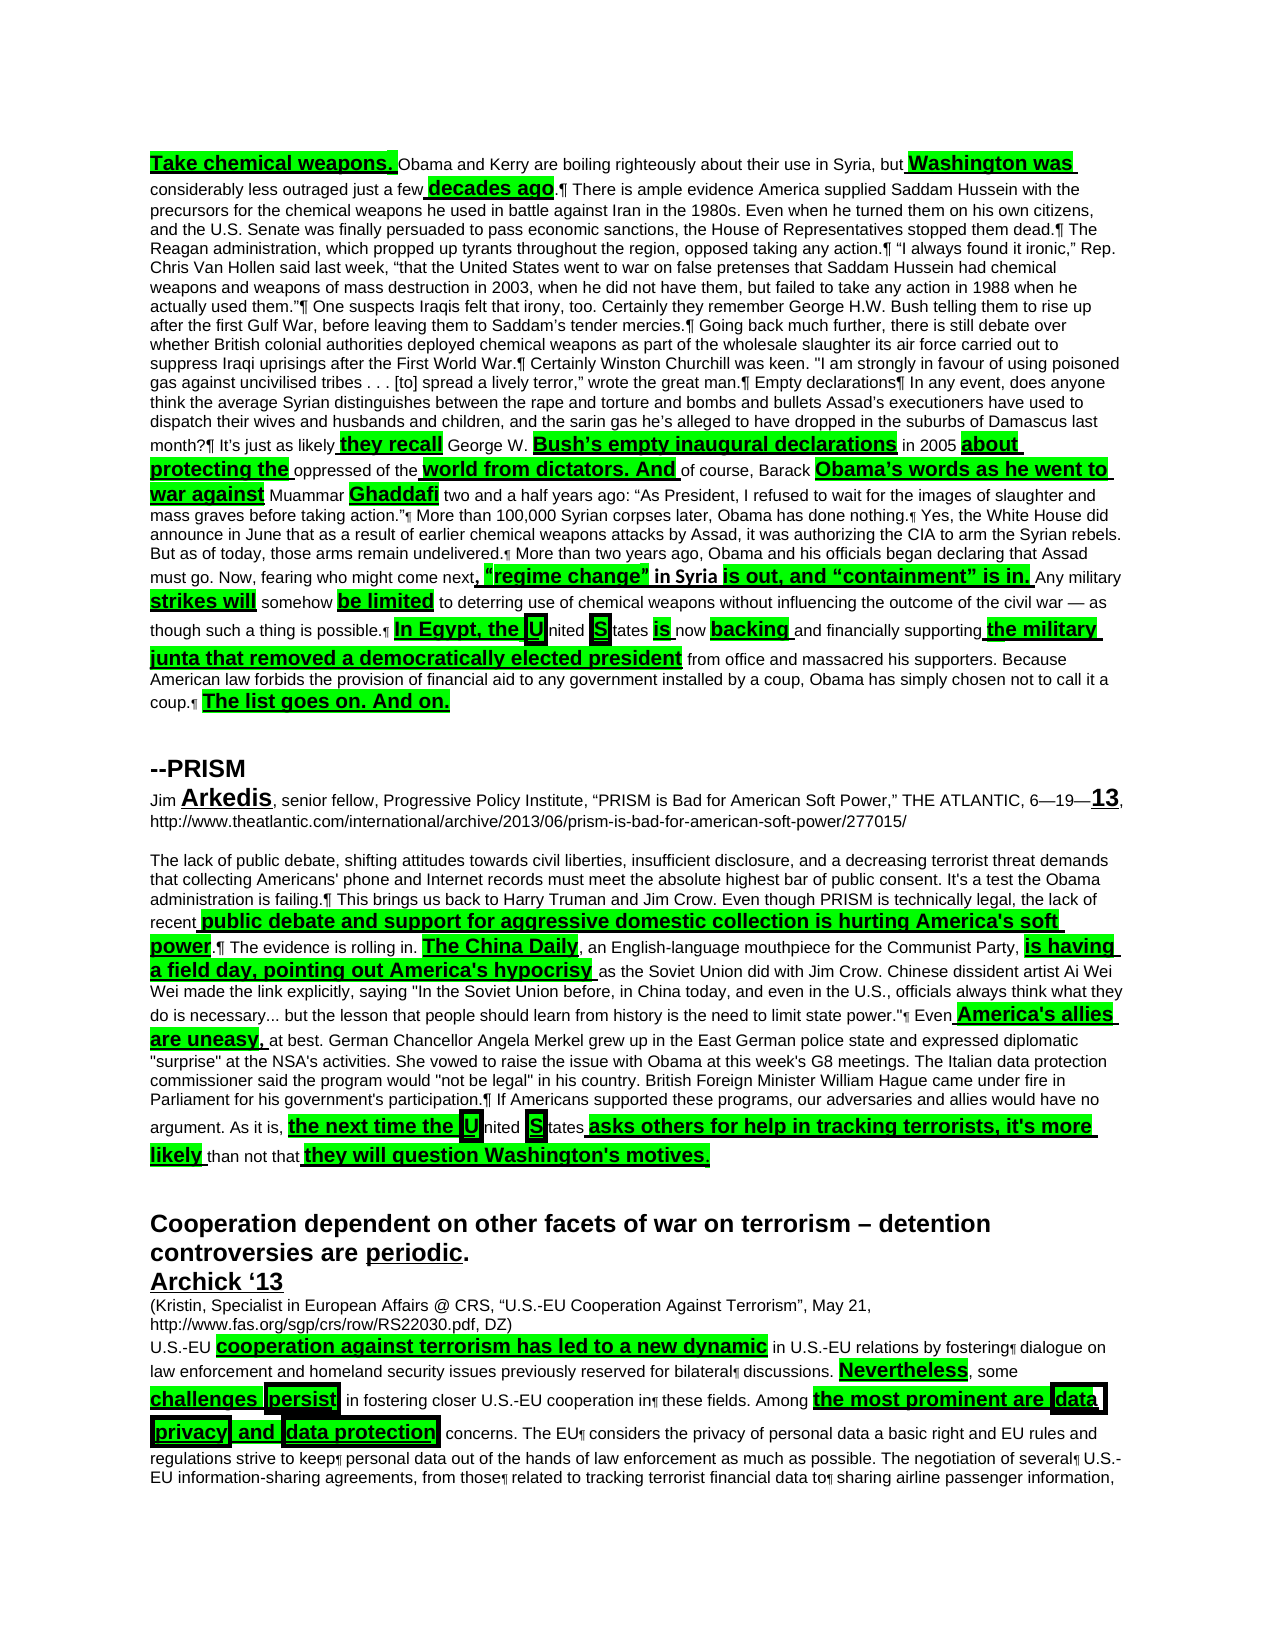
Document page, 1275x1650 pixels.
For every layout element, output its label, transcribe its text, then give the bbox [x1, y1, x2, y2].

text Jim Arkedis, senior fellow, Progressive Policy Institute, “PRISM is Bad for American Soft Power,” THE ATLANTIC, 6—19—13, [150, 783, 1125, 812]
text (Kristin, Specialist in European Affairs @ CRS, “U.S.-EU Cooperation Against Terrorism”, May 21, http://www.fas.org/sgp/crs/row/RS22030.pdf, DZ) [150, 1296, 1125, 1334]
text --PRISM [150, 754, 1125, 783]
text Cooperation dependent on other facets of war on terrorism – detention controversies are periodic. [150, 1209, 1125, 1267]
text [150, 1334, 1125, 1487]
text The lack of public debate, shifting attitudes towards civil liberties, insufficient disclosure, and a decreasing terrorist threat demands that collecting Americans' phone and Internet records must meet the absolute highest bar of public consent. It's a test the Obama administration is failing.¶ This brings us back to Harry Truman and Jim Crow. Even though PRISM is technically legal, the lack of recent public debate and support for aggressive domestic collection is hurting America's soft power.¶ The evidence is rolling in. The China Daily, an English-language mouthpiece for the Communist Party, is having a field day, pointing out America's hypocrisy as the Soviet Union did with Jim Crow. Chinese dissident artist Ai Wei Wei made the link explicitly, saying "In the Soviet Union before, in China today, and even in the U.S., officials always think what they do is necessary... but the lesson that people should learn from history is the need to limit state power."¶ Even America's allies are uneasy, at best. German Chancellor Angela Merkel grew up in the East German police state and expressed diplomatic "surprise" at the NSA's activities. She vowed to raise the issue with Obama at this week's G8 meetings. The Italian data protection commissioner said the program would "not be legal" in his country. British Foreign Minister William Hague came under fire in Parliament for his government's participation.¶ If Americans supported these programs, our adversaries and allies would have no argument. As it is, the next time the United States asks others for help in tracking terrorists, it's more likely than not that they will question Washington's motives. [150, 851, 1125, 1168]
text http://www.theatlantic.com/international/archive/2013/06/prism-is-bad-for-american-soft-power/277015/ [150, 812, 1125, 831]
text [150, 150, 1125, 713]
text Archick ‘13 [150, 1267, 1125, 1296]
